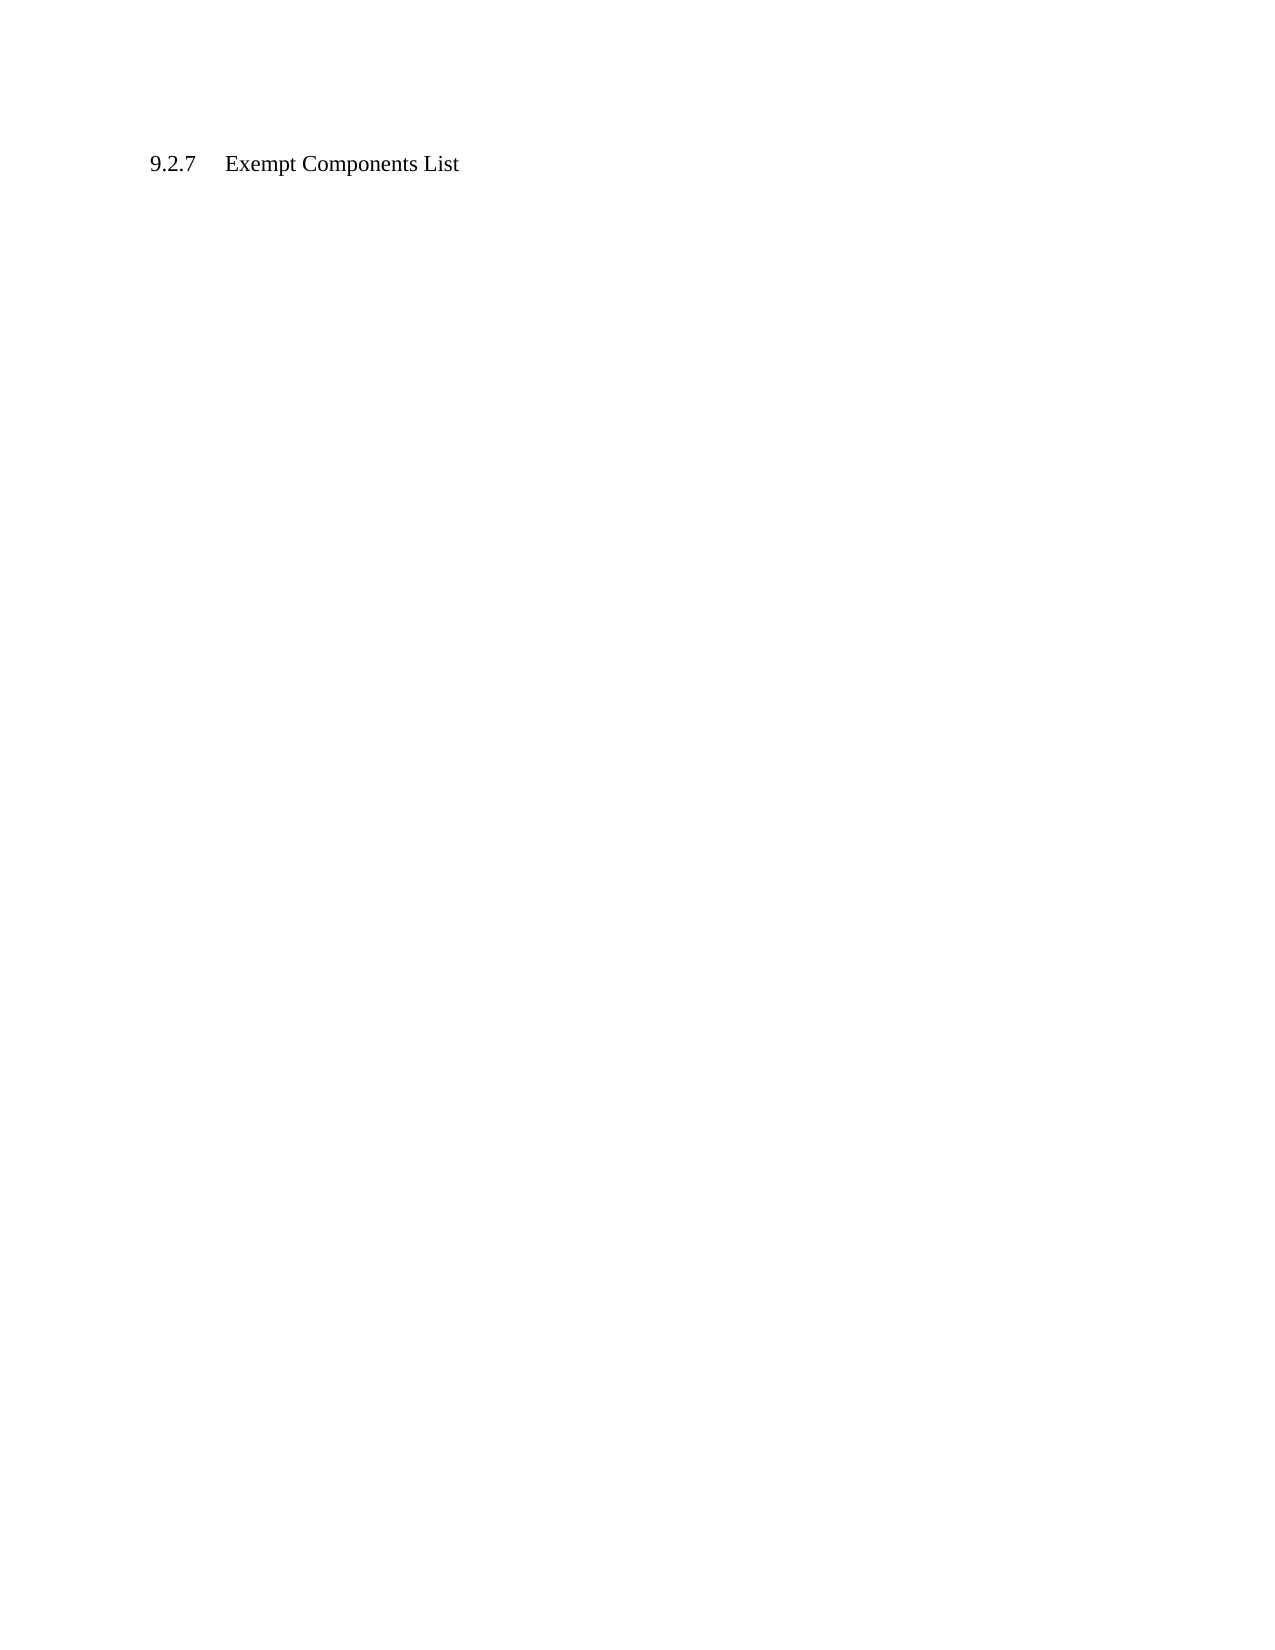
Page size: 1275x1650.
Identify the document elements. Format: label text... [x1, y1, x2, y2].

text 9.2.7 Exempt Components List [150, 150, 1125, 176]
